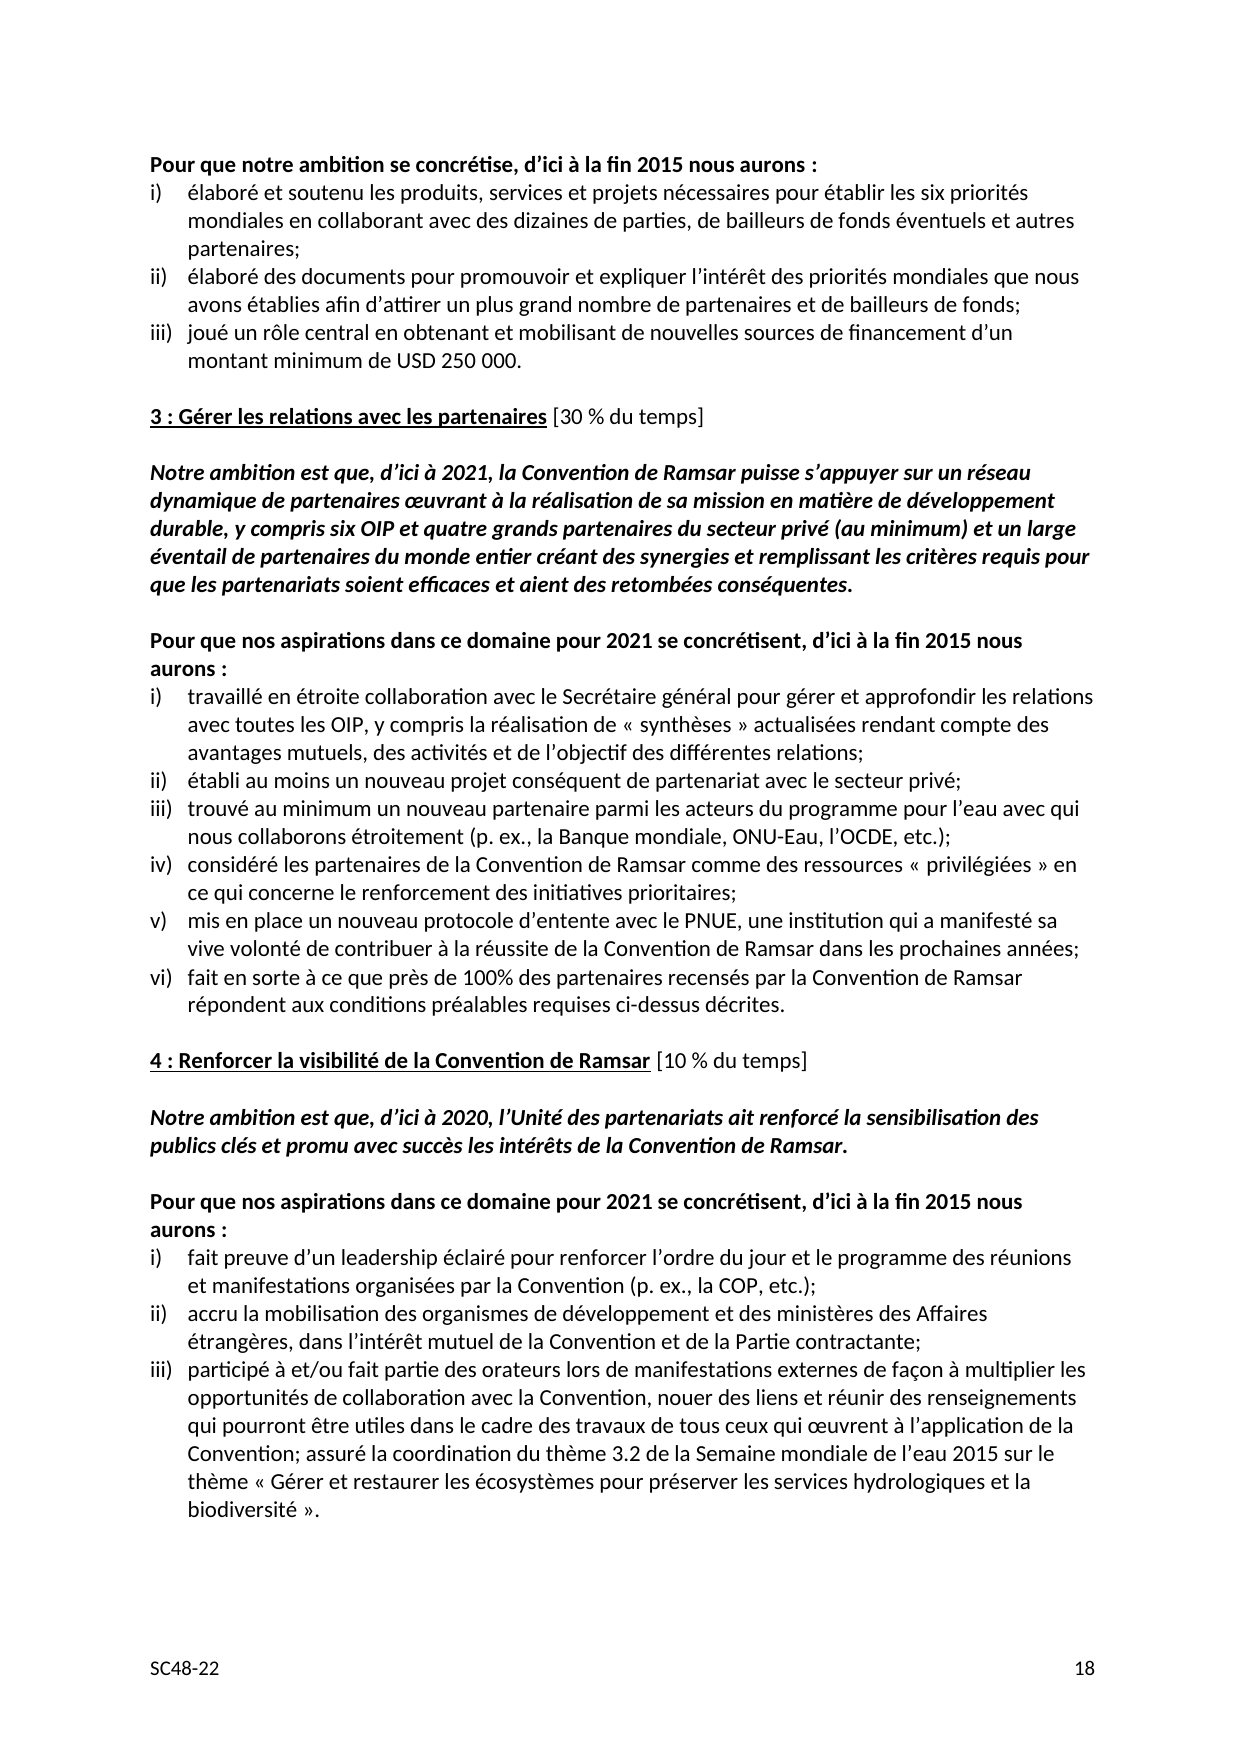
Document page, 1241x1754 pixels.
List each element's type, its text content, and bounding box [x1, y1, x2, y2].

list joué un rôle central en obtenant et mobilisant de nouvelles sources de financement d’un montant minimum de USD 250 000. [150, 318, 1095, 374]
list mis en place un nouveau protocole d’entente avec le PNUE, une institution qui a manifesté sa vive volonté de contribuer à la réussite de la Convention de Ramsar dans les prochaines années; [150, 907, 1095, 963]
list fait preuve d’un leadership éclairé pour renforcer l’ordre du jour et le programme des réunions et manifestations organisées par la Convention (p. ex., la COP, etc.); [150, 1243, 1095, 1299]
list trouvé au minimum un nouveau partenaire parmi les acteurs du programme pour l’eau avec qui nous collaborons étroitement (p. ex., la Banque mondiale, ONU-Eau, l’OCDE, etc.); [150, 794, 1095, 851]
list considéré les partenaires de la Convention de Ramsar comme des ressources « privilégiées » en ce qui concerne le renforcement des initiatives prioritaires; [150, 851, 1095, 907]
list participé à et/ou fait partie des orateurs lors de manifestations externes de façon à multiplier les opportunités de collaboration avec la Convention, nouer des liens et réunir des renseignements qui pourront être utiles dans le cadre des travaux de tous ceux qui œuvrent à l’application de la Convention; assuré la coordination du thème 3.2 de la Semaine mondiale de l’eau 2015 sur le thème « Gérer et restaurer les écosystèmes pour préserver les services hydrologiques et la biodiversité ». [150, 1355, 1095, 1523]
text 4 : Renforcer la visibilité de la Convention de Ramsar [10 % du temps] [150, 1047, 1095, 1075]
text Pour que nos aspirations dans ce domaine pour 2021 se concrétisent, d’ici à la fin 2015 nous aurons : [150, 626, 1095, 682]
list travaillé en étroite collaboration avec le Secrétaire général pour gérer et approfondir les relations avec toutes les OIP, y compris la réalisation de « synthèses » actualisées rendant compte des avantages mutuels, des activités et de l’objectif des différentes relations; [150, 682, 1095, 766]
list fait en sorte à ce que près de 100% des partenaires recensés par la Convention de Ramsar répondent aux conditions préalables requises ci-dessus décrites. [150, 963, 1095, 1019]
text Pour que nos aspirations dans ce domaine pour 2021 se concrétisent, d’ici à la fin 2015 nous aurons : [150, 1187, 1095, 1243]
text Notre ambition est que, d’ici à 2020, l’Unité des partenariats ait renforcé la sensibilisation des publics clés et promu avec succès les intérêts de la Convention de Ramsar. [150, 1103, 1095, 1159]
text 3 : Gérer les relations avec les partenaires [30 % du temps] [150, 402, 1095, 430]
list élaboré et soutenu les produits, services et projets nécessaires pour établir les six priorités mondiales en collaborant avec des dizaines de parties, de bailleurs de fonds éventuels et autres partenaires; [150, 178, 1095, 262]
text Notre ambition est que, d’ici à 2021, la Convention de Ramsar puisse s’appuyer sur un réseau dynamique de partenaires œuvrant à la réalisation de sa mission en matière de développement durable, y compris six OIP et quatre grands partenaires du secteur privé (au minimum) et un large éventail de partenaires du monde entier créant des synergies et remplissant les critères requis pour que les partenariats soient efficaces et aient des retombées conséquentes. [150, 458, 1095, 598]
list accru la mobilisation des organismes de développement et des ministères des Affaires étrangères, dans l’intérêt mutuel de la Convention et de la Partie contractante; [150, 1299, 1095, 1355]
text Pour que notre ambition se concrétise, d’ici à la fin 2015 nous aurons : [150, 150, 1095, 178]
list élaboré des documents pour promouvoir et expliquer l’intérêt des priorités mondiales que nous avons établies afin d’attirer un plus grand nombre de partenaires et de bailleurs de fonds; [150, 262, 1095, 318]
list établi au moins un nouveau projet conséquent de partenariat avec le secteur privé; [150, 766, 1095, 794]
